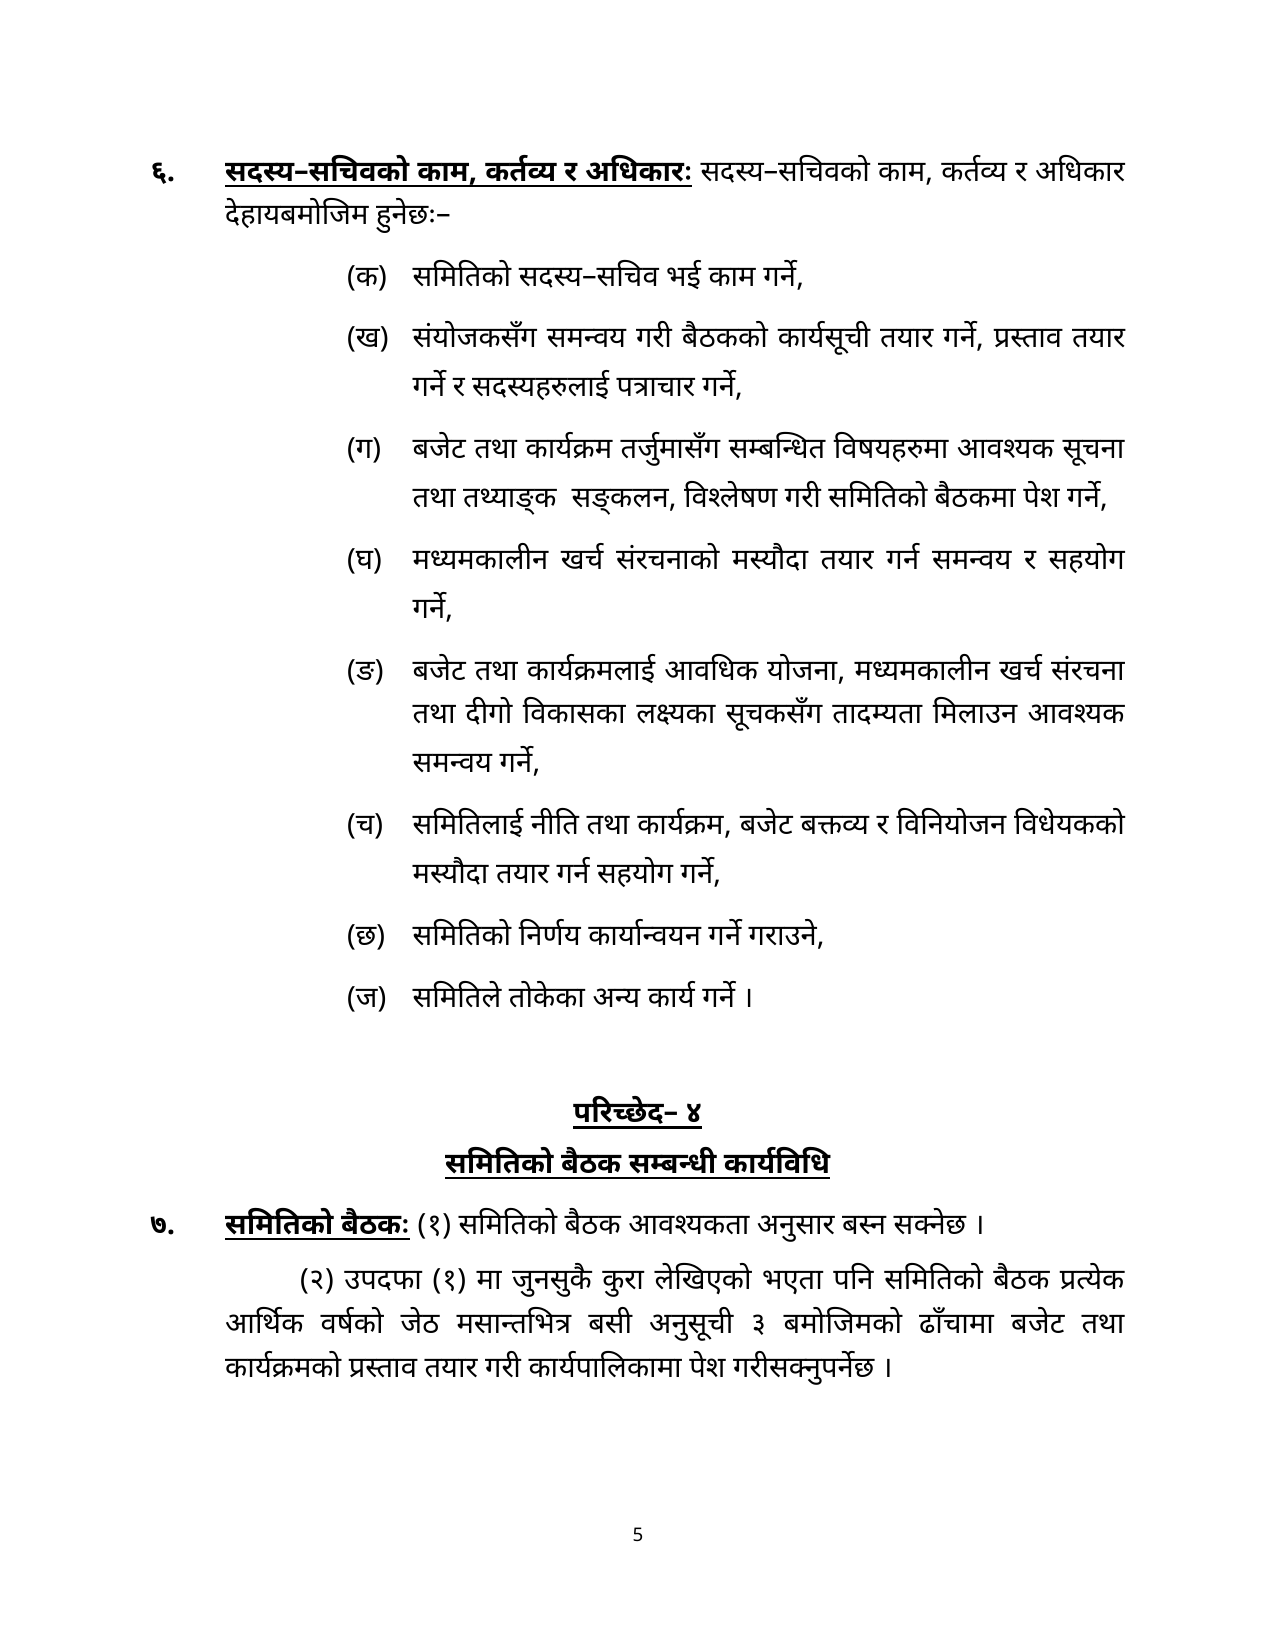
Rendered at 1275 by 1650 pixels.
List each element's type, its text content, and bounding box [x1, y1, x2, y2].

text (क) समितिको सदस्य–सचिव भई काम गर्ने, [347, 255, 1125, 298]
text (२) उपदफा (१) मा जुनसुकै कुरा लेखिएको भएता पनि समितिको बैठक प्रत्येक आर्थिक वर्षको जेठ मसान्तभित्र बसी अनुसूची ३ बमोजिमको ढाँचामा बजेट तथा कार्यक्रमको प्रस्ताव तयार गरी कार्यपालिकामा पेश गरीसक्नुपर्नेछ । [225, 1258, 1125, 1389]
text (ख) संयोजकसँग समन्वय गरी बैठकको कार्यसूची तयार गर्ने, प्रस्ताव तयार गर्ने र सदस्यहरुलाई पत्राचार गर्ने, [347, 317, 1125, 409]
text (च) समितिलाई नीति तथा कार्यक्रम, बजेट बक्तव्य र विनियोजन विधेयकको मस्यौदा तयार गर्न सहयोग गर्ने, [347, 804, 1125, 896]
text (ङ) बजेट तथा कार्यक्रमलाई आवधिक योजना, मध्यमकालीन खर्च संरचना तथा दीगो विकासका लक्ष्यका सूचकसँग तादम्यता मिलाउन आवश्यक समन्वय गर्ने, [347, 649, 1125, 785]
text परिच्छेद– ४ [150, 1096, 1125, 1134]
text (घ) मध्यमकालीन खर्च संरचनाको मस्यौदा तयार गर्न समन्वय र सहयोग गर्ने, [347, 538, 1125, 630]
text समितिको बैठक सम्बन्धी कार्यविधि [150, 1147, 1125, 1185]
text (ग) बजेट तथा कार्यक्रम तर्जुमासँग सम्बन्धित विषयहरुमा आवश्यक सूचना तथा तथ्याङ्क सङ्कलन, विश्लेषण गरी समितिको बैठकमा पेश गर्ने, [347, 427, 1125, 519]
text ७. समितिको बैठकः (१) समितिको बैठक आवश्यकता अनुसार बस्न सक्नेछ । [150, 1203, 1125, 1246]
text (ज) समितिले तोकेका अन्य कार्य गर्ने । [347, 976, 1125, 1019]
text (छ) समितिको निर्णय कार्यान्वयन गर्ने गराउने, [347, 914, 1125, 957]
text ६. सदस्य–सचिवको काम, कर्तव्य र अधिकारः सदस्य–सचिवको काम, कर्तव्य र अधिकार देहायबमोजिम हुनेछः– [150, 150, 1125, 237]
